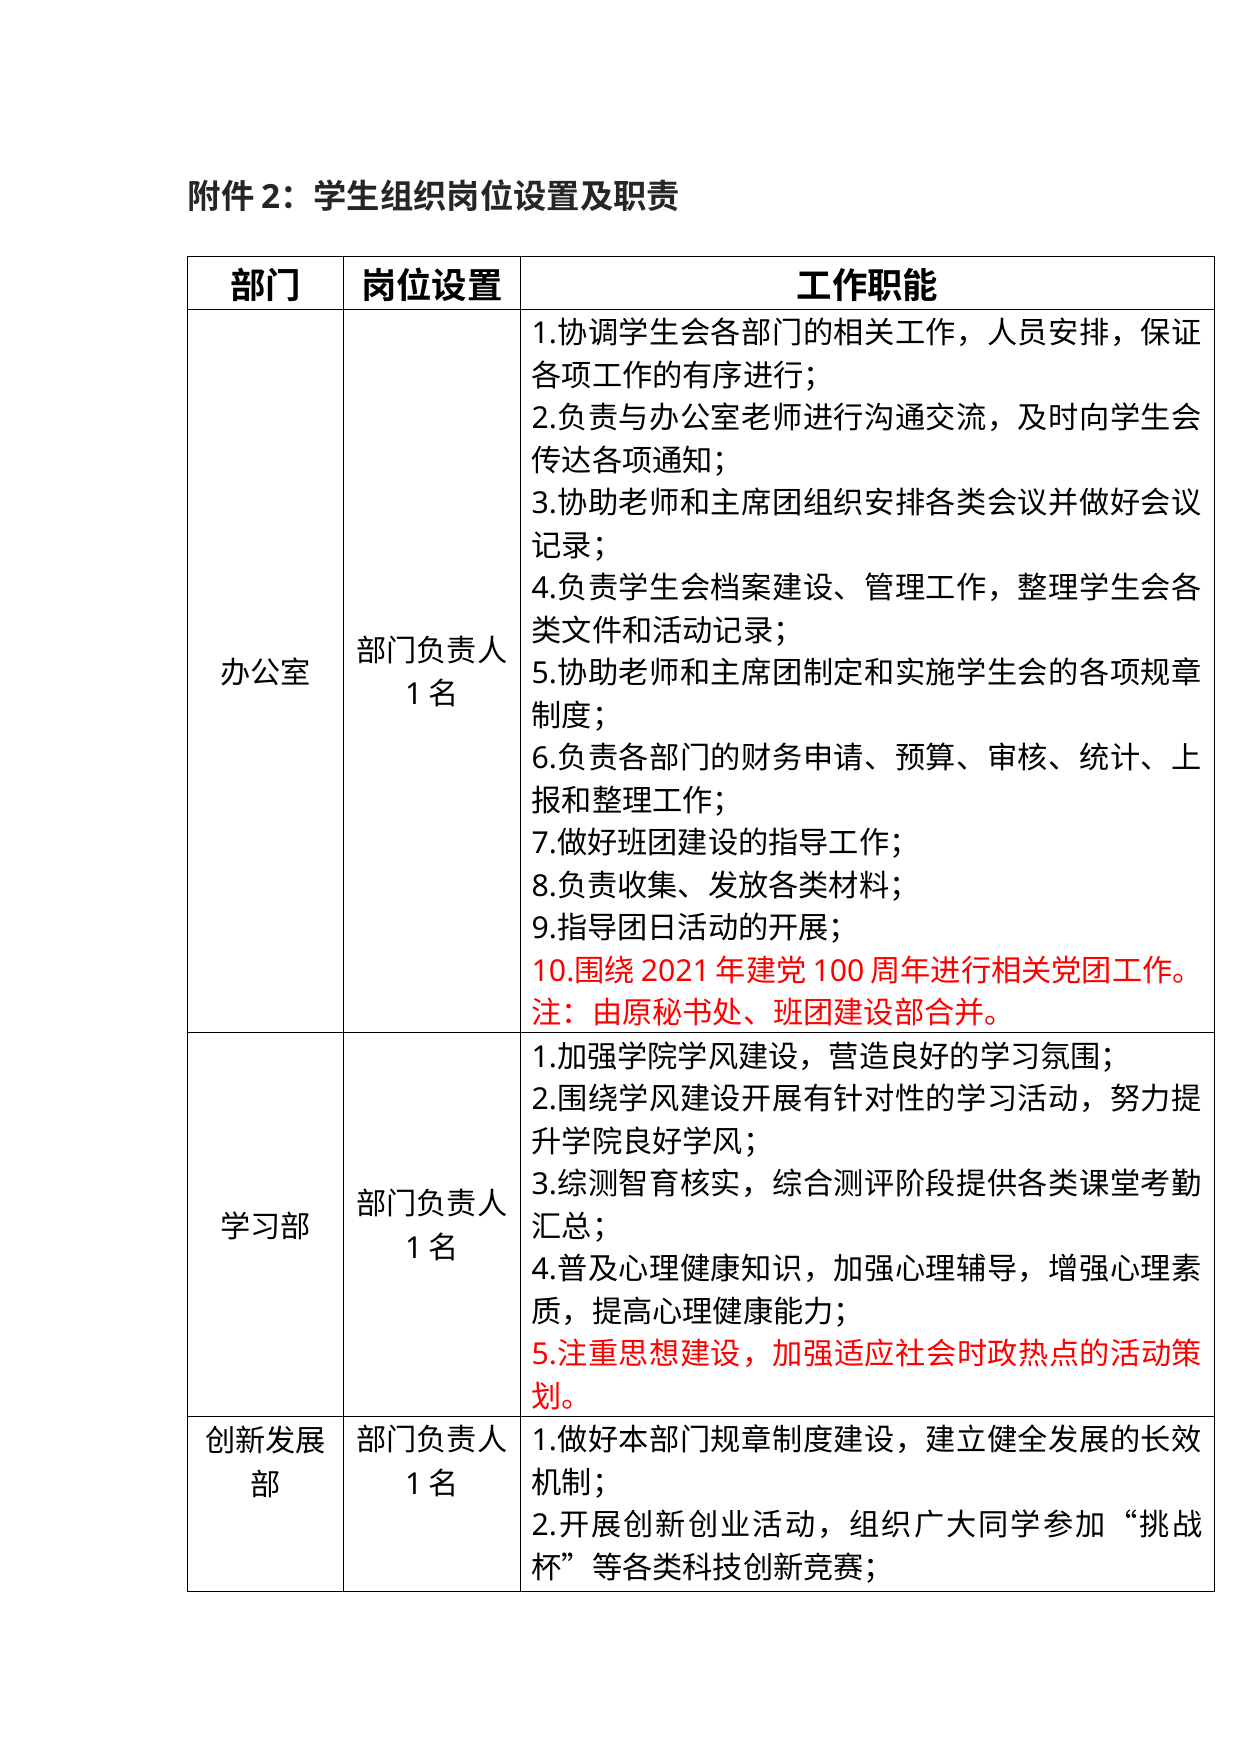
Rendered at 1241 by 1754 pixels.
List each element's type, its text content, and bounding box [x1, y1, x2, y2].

table_header 岗位设置 [344, 257, 520, 308]
table_cell 学习部 [188, 1033, 343, 1416]
table_header 工作职能 [521, 257, 1214, 308]
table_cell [521, 1417, 1214, 1591]
table_cell 创新发展部 [188, 1417, 343, 1591]
table_header 部门 [188, 257, 343, 308]
table_cell 部门负责人1名 [344, 1033, 520, 1416]
table_cell 1.加强学院学风建设，营造良好的学习氛围； 2.围绕学风建设开展有针对性的学习活动，努力提升学院良好学风； 3.综测智育核实，综合测评阶段提供各类课堂考勤汇总； 4.普及心理健康知识，加强心理辅导，增强心理素质，提高心理健康能力； 5.注重思想建设，加强适应社会时政热点的活动策划。 [521, 1033, 1214, 1416]
table_cell 部门负责人1名 [344, 310, 520, 1032]
table_cell 部门负责人1名 [344, 1417, 520, 1591]
table_cell 1.协调学生会各部门的相关工作，人员安排，保证各项工作的有序进行； 2.负责与办公室老师进行沟通交流，及时向学生会传达各项通知； 3.协助老师和主席团组织安排各类会议并做好会议记录； 4.负责学生会档案建设、管理工作，整理学生会各类文件和活动记录； 5.协助老师和主席团制定和实施学生会的各项规章制度； 6.负责各部门的财务申请、预算、审核、统计、上报和整理工作； 7.做好班团建设的指导工作； 8.负责收集、发放各类材料； 9.指导团日活动的开展； 10.围绕2021年建党100周年进行相关党团工作。 注：由原秘书处、班团建设部合并。 [521, 310, 1214, 1032]
text 附件2：学生组织岗位设置及职责 [187, 162, 1053, 227]
table_cell 办公室 [188, 310, 343, 1032]
